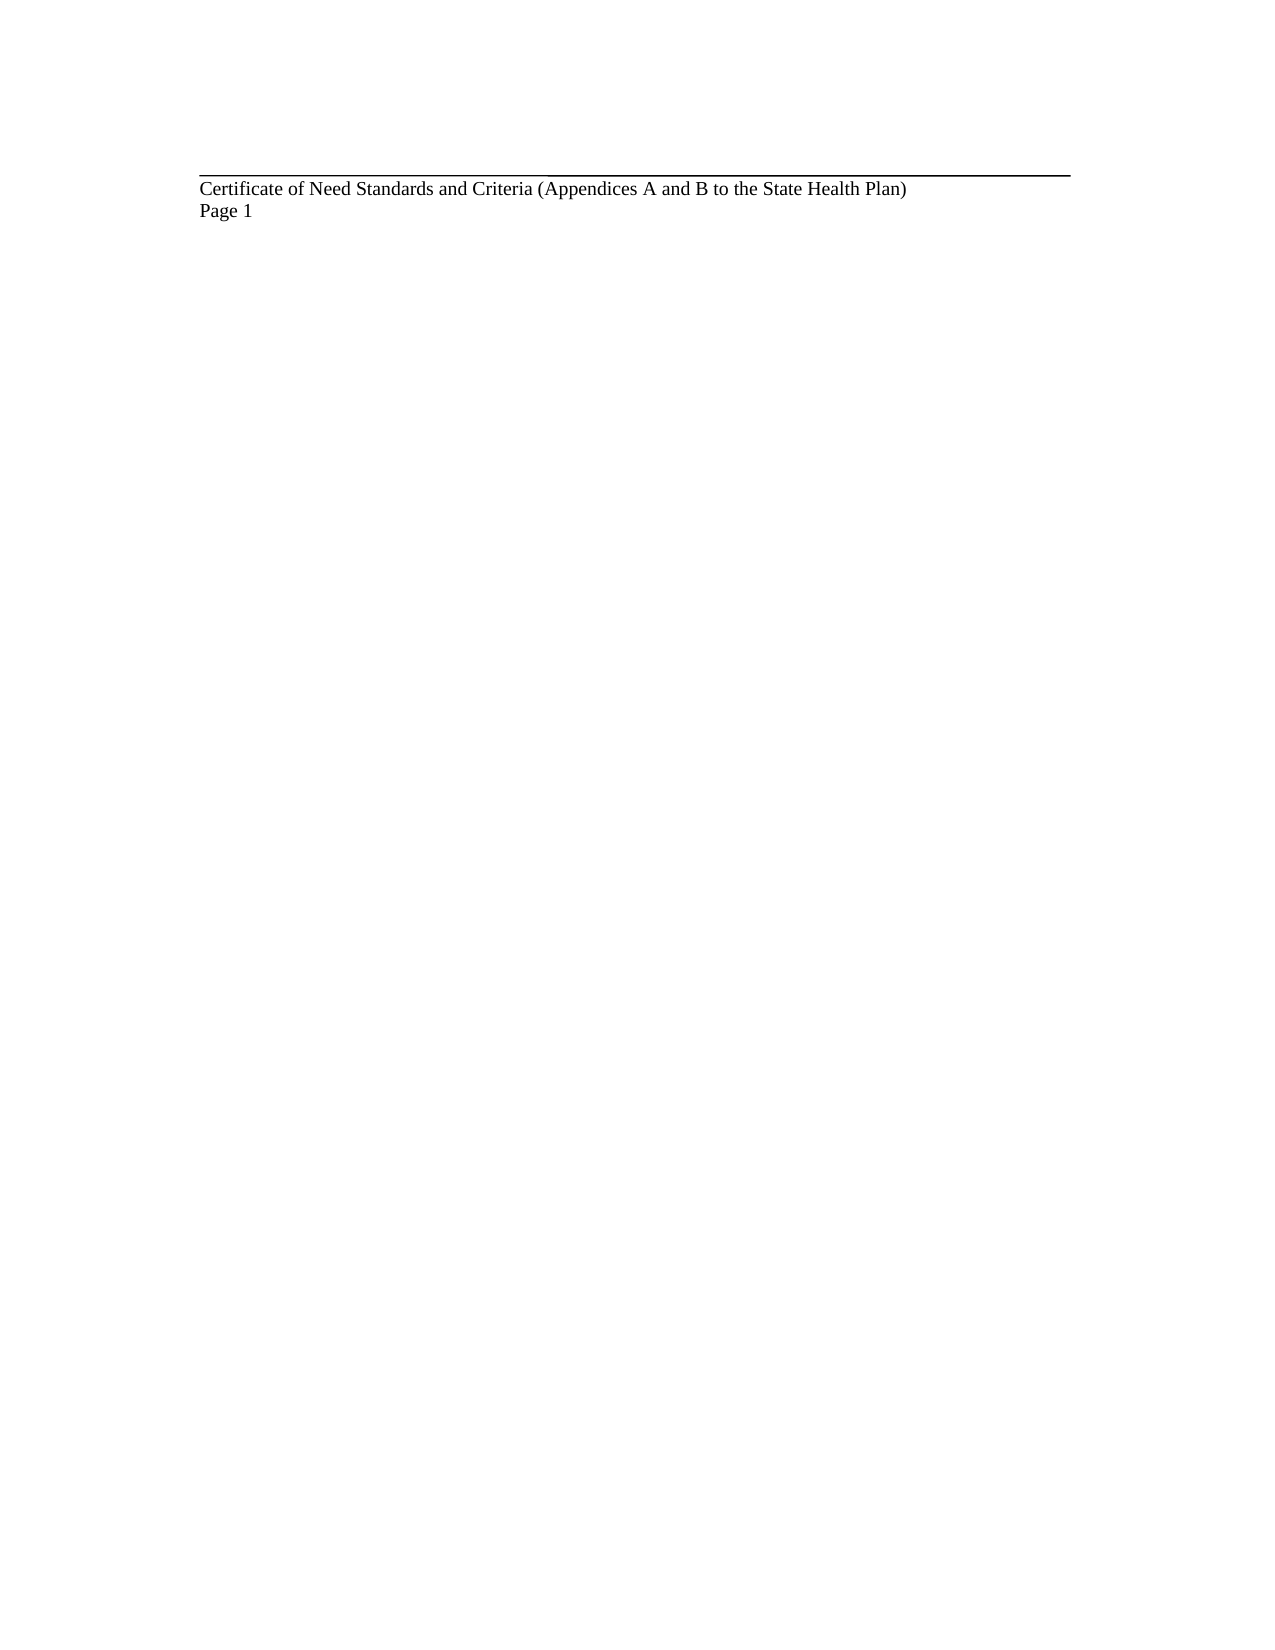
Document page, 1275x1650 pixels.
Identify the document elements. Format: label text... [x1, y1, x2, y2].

text Certificate of Need Standards and Criteria (Appendices A and B to the State Health Plan) Page 1 [199, 177, 923, 222]
